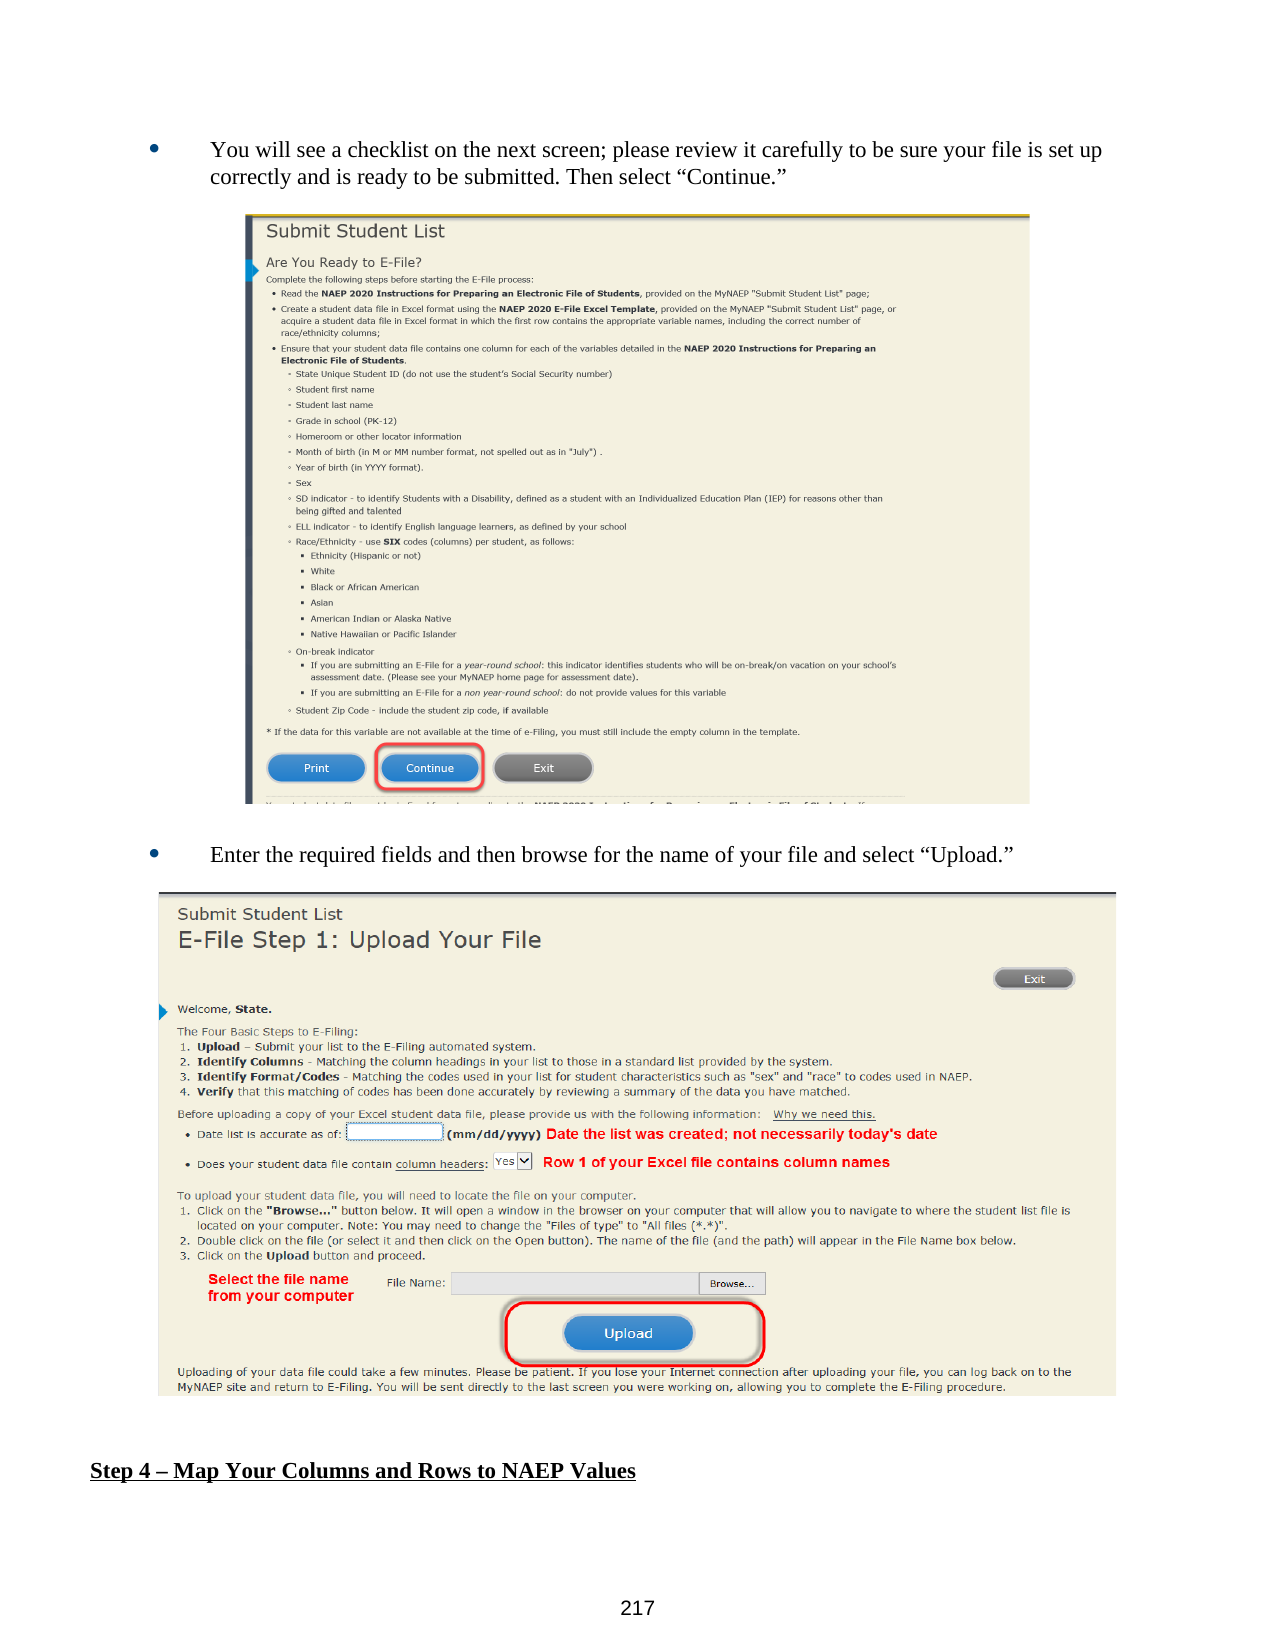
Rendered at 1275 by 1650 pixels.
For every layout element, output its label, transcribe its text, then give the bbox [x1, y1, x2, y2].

text Step 4 – Map Your Columns and Rows to NAEP Values [90, 1457, 1185, 1483]
picture [245, 214, 1030, 804]
picture [158, 892, 1117, 1396]
list You will see a checklist on the next screen; please review it carefully to be sure your file is set up correctly and is ready to be submitted. Then select “Continue.” [150, 136, 1185, 189]
list Enter the required fields and then browse for the name of your file and select “Upload.” [150, 841, 1185, 868]
